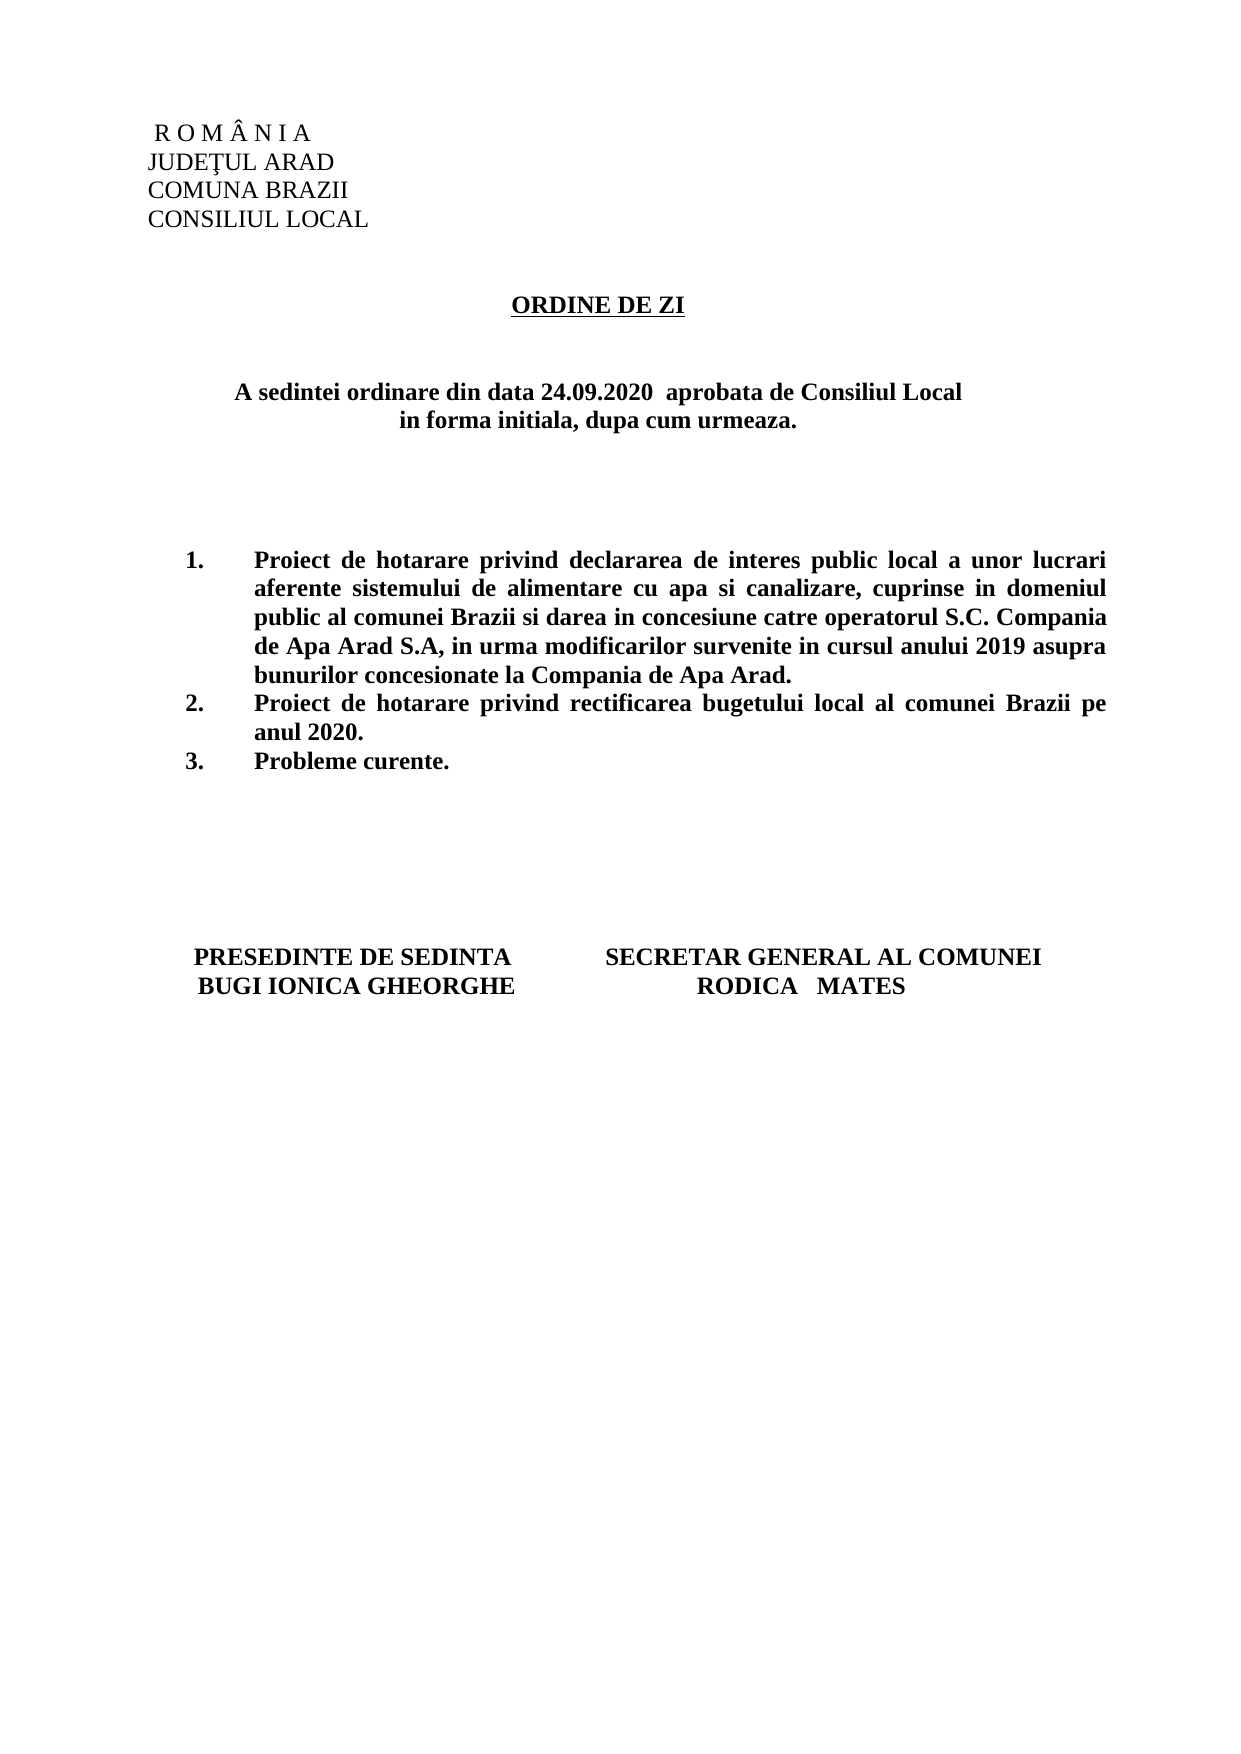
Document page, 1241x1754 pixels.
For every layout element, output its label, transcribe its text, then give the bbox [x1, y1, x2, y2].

text JUDEŢUL ARAD [148, 147, 1048, 176]
list Probleme curente. [185, 746, 1107, 775]
text A sedintei ordinare din data 24.09.2020 aprobata de Consiliul Local [148, 377, 1048, 406]
list Proiect de hotarare privind rectificarea bugetului local al comunei Brazii pe anul 2020. [185, 688, 1107, 746]
text COMUNA BRAZII [148, 176, 1048, 204]
text in forma initiala, dupa cum urmeaza. [148, 406, 1048, 434]
text PRESEDINTE DE SEDINTA SECRETAR GENERAL AL COMUNEI [148, 942, 1048, 971]
list Proiect de hotarare privind declararea de interes public local a unor lucrari aferente sistemului de alimentare cu apa si canalizare, cuprinse in domeniul public al comunei Brazii si darea in concesiune catre operatorul S.C. Compania de Apa Arad S.A, in urma modificarilor survenite in cursul anului 2019 asupra bunurilor concesionate la Compania de Apa Arad. [185, 545, 1107, 688]
text CONSILIUL LOCAL [148, 204, 1048, 233]
text R O M Â N I A [148, 118, 1048, 147]
text BUGI IONICA GHEORGHE RODICA MATES [148, 971, 1048, 1000]
text ORDINE DE ZI [148, 291, 1048, 319]
